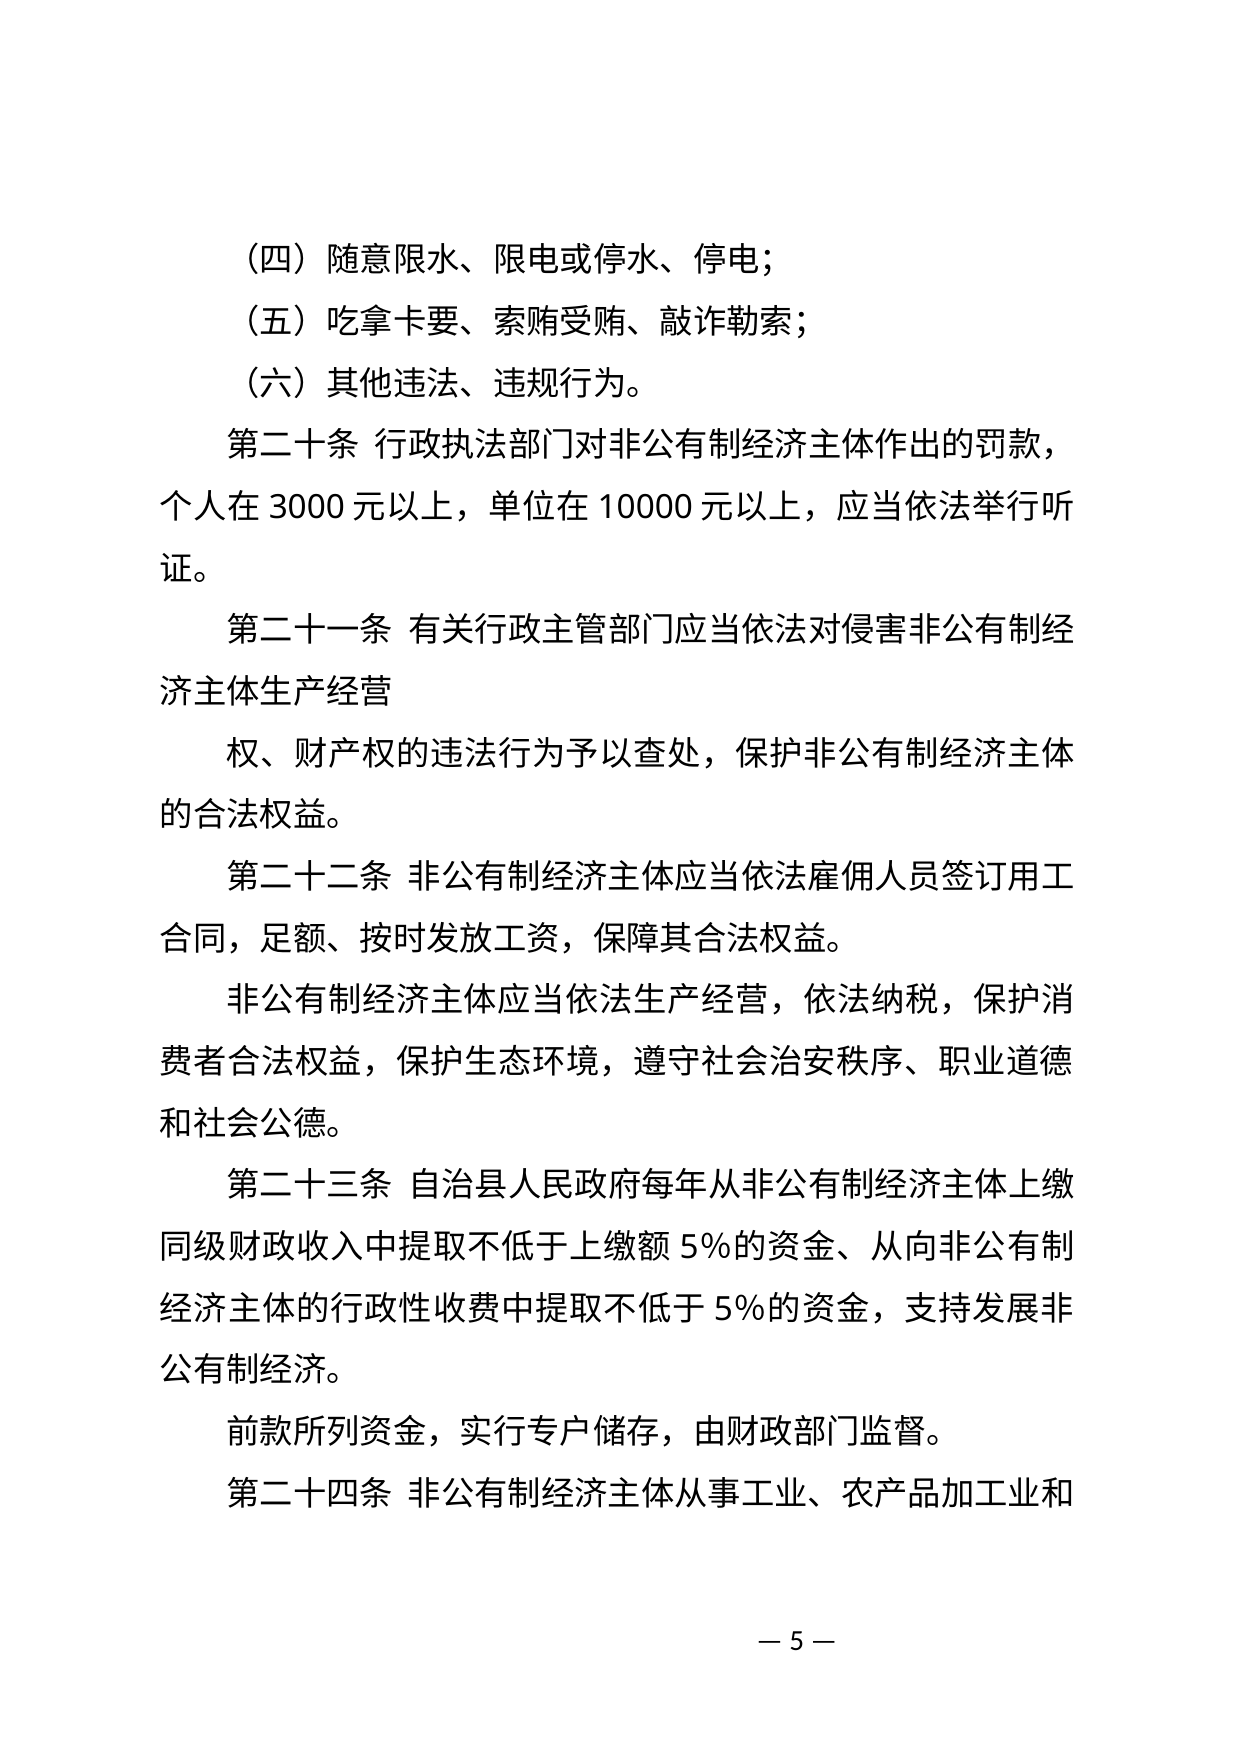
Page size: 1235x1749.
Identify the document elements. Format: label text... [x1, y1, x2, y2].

text 前款所列资金，实行专户储存，由财政部门监督。 [159, 1394, 1075, 1456]
text 第二十一条 有关行政主管部门应当依法对侵害非公有制经济主体生产经营 [159, 592, 1075, 716]
text （五）吃拿卡要、索贿受贿、敲诈勒索； [159, 284, 1075, 346]
text 第二十三条 自治县人民政府每年从非公有制经济主体上缴同级财政收入中提取不低于上缴额5％的资金、从向非公有制经济主体的行政性收费中提取不低于5％的资金，支持发展非公有制经济。 [159, 1147, 1075, 1394]
text 权、财产权的违法行为予以查处，保护非公有制经济主体的合法权益。 [159, 716, 1075, 839]
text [159, 1456, 1075, 1517]
text （四）随意限水、限电或停水、停电； [159, 222, 1075, 284]
text 非公有制经济主体应当依法生产经营，依法纳税，保护消费者合法权益，保护生态环境，遵守社会治安秩序、职业道德和社会公德。 [159, 962, 1075, 1147]
text （六）其他违法、违规行为。 [159, 346, 1075, 407]
text 第二十条 行政执法部门对非公有制经济主体作出的罚款，个人在3000元以上，单位在10000元以上，应当依法举行听证。 [159, 407, 1075, 592]
text 第二十二条 非公有制经济主体应当依法雇佣人员签订用工合同，足额、按时发放工资，保障其合法权益。 [159, 839, 1075, 962]
